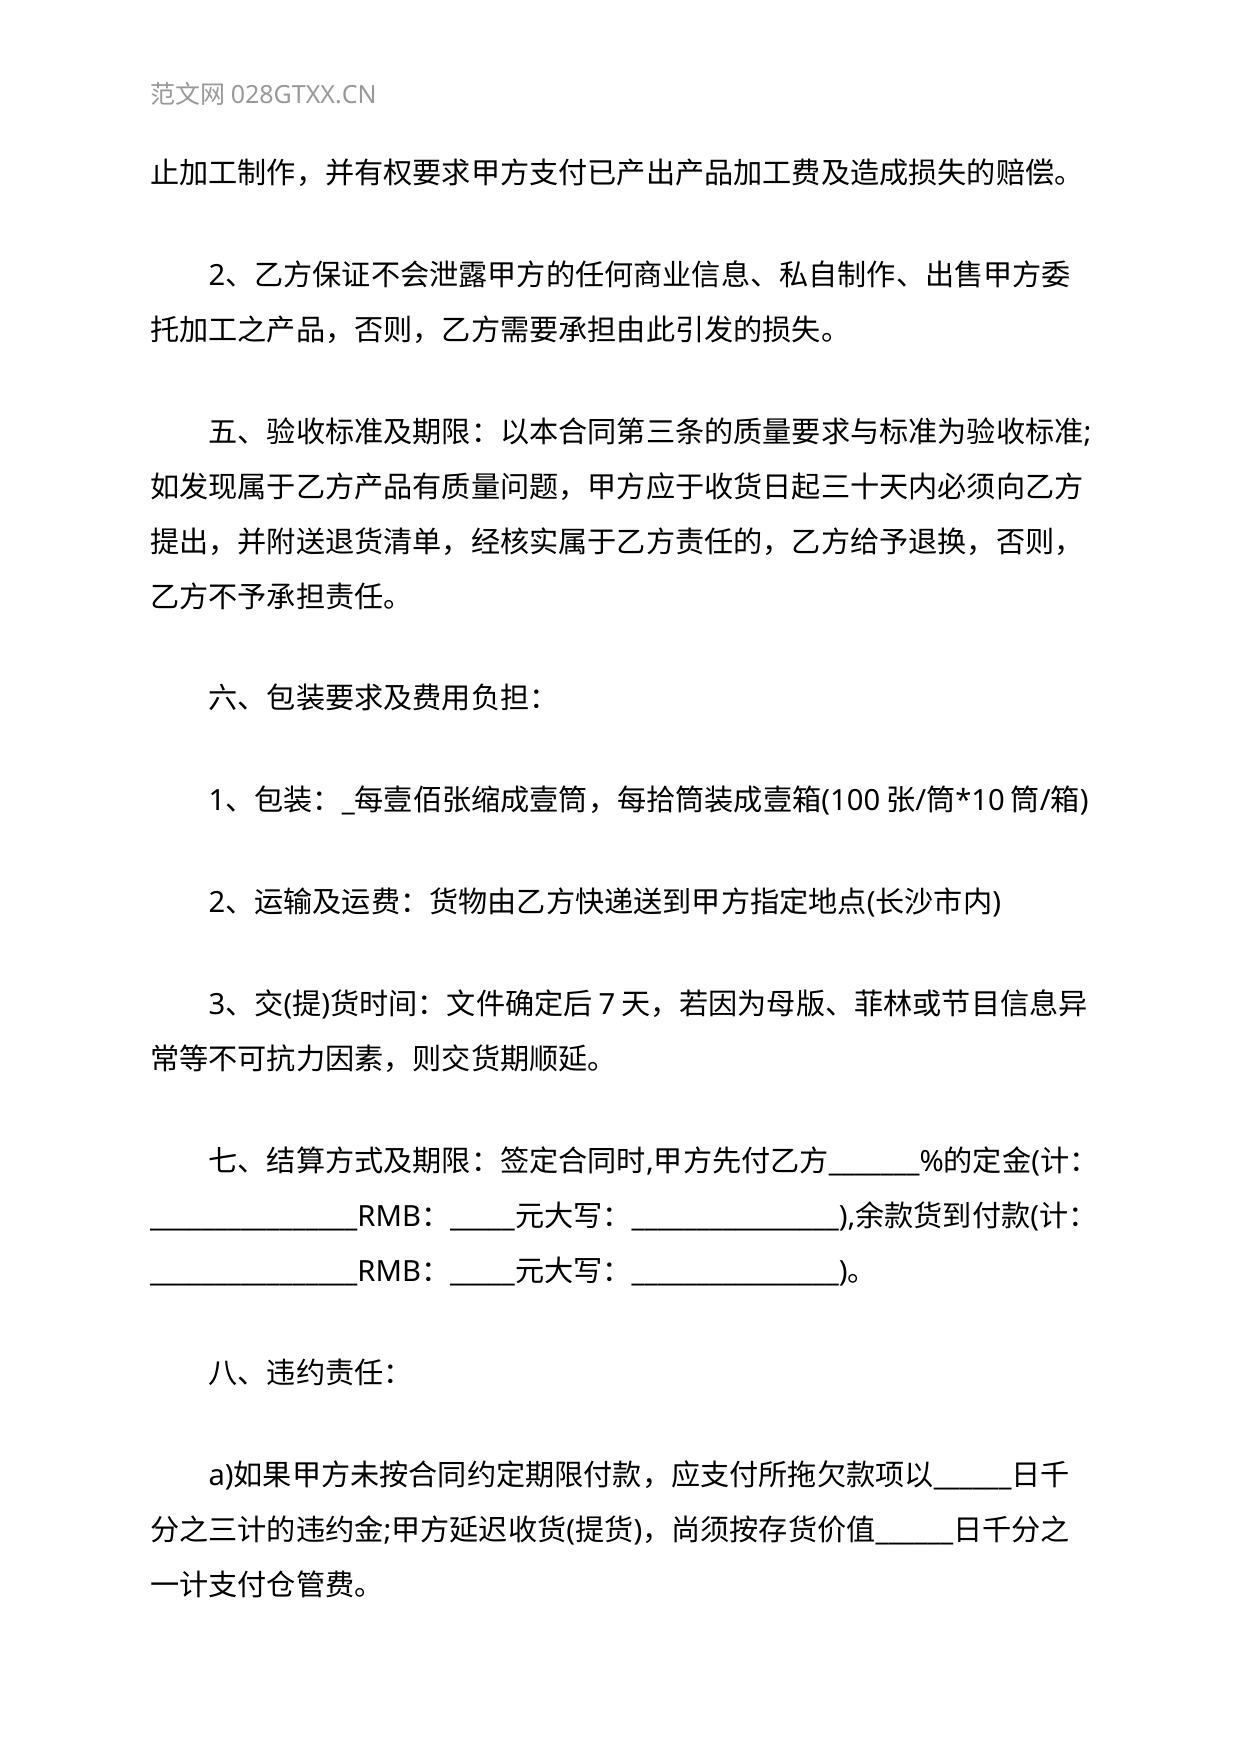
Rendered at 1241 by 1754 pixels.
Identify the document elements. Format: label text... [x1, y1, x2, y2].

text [150, 150, 1090, 192]
text a)如果甲方未按合同约定期限付款，应支付所拖欠款项以______日千分之三计的违约金;甲方延迟收货(提货)，尚须按存货价值______日千分之一计支付仓管费。 [150, 1451, 1090, 1604]
text 五、验收标准及期限：以本合同第三条的质量要求与标准为验收标准;如发现属于乙方产品有质量问题，甲方应于收货日起三十天内必须向乙方提出，并附送退货清单，经核实属于乙方责任的，乙方给予退换，否则，乙方不予承担责任。 [150, 408, 1090, 616]
text 八、违约责任： [150, 1349, 1090, 1392]
text 七、结算方式及期限：签定合同时,甲方先付乙方_______%的定金(计：________________RMB：_____元大写：________________),余款货到付款(计：________________RMB：_____元大写：________________)。 [150, 1138, 1090, 1290]
text 2、运输及运费：货物由乙方快递送到甲方指定地点(长沙市内) [150, 879, 1090, 921]
text 1、包装：_每壹佰张缩成壹筒，每拾筒装成壹箱(100张/筒*10筒/箱) [150, 777, 1090, 819]
text 六、包装要求及费用负担： [150, 675, 1090, 717]
text 3、交(提)货时间：文件确定后7天，若因为母版、菲林或节目信息异常等不可抗力因素，则交货期顺延。 [150, 981, 1090, 1078]
text 2、乙方保证不会泄露甲方的任何商业信息、私自制作、出售甲方委托加工之产品，否则，乙方需要承担由此引发的损失。 [150, 252, 1090, 349]
